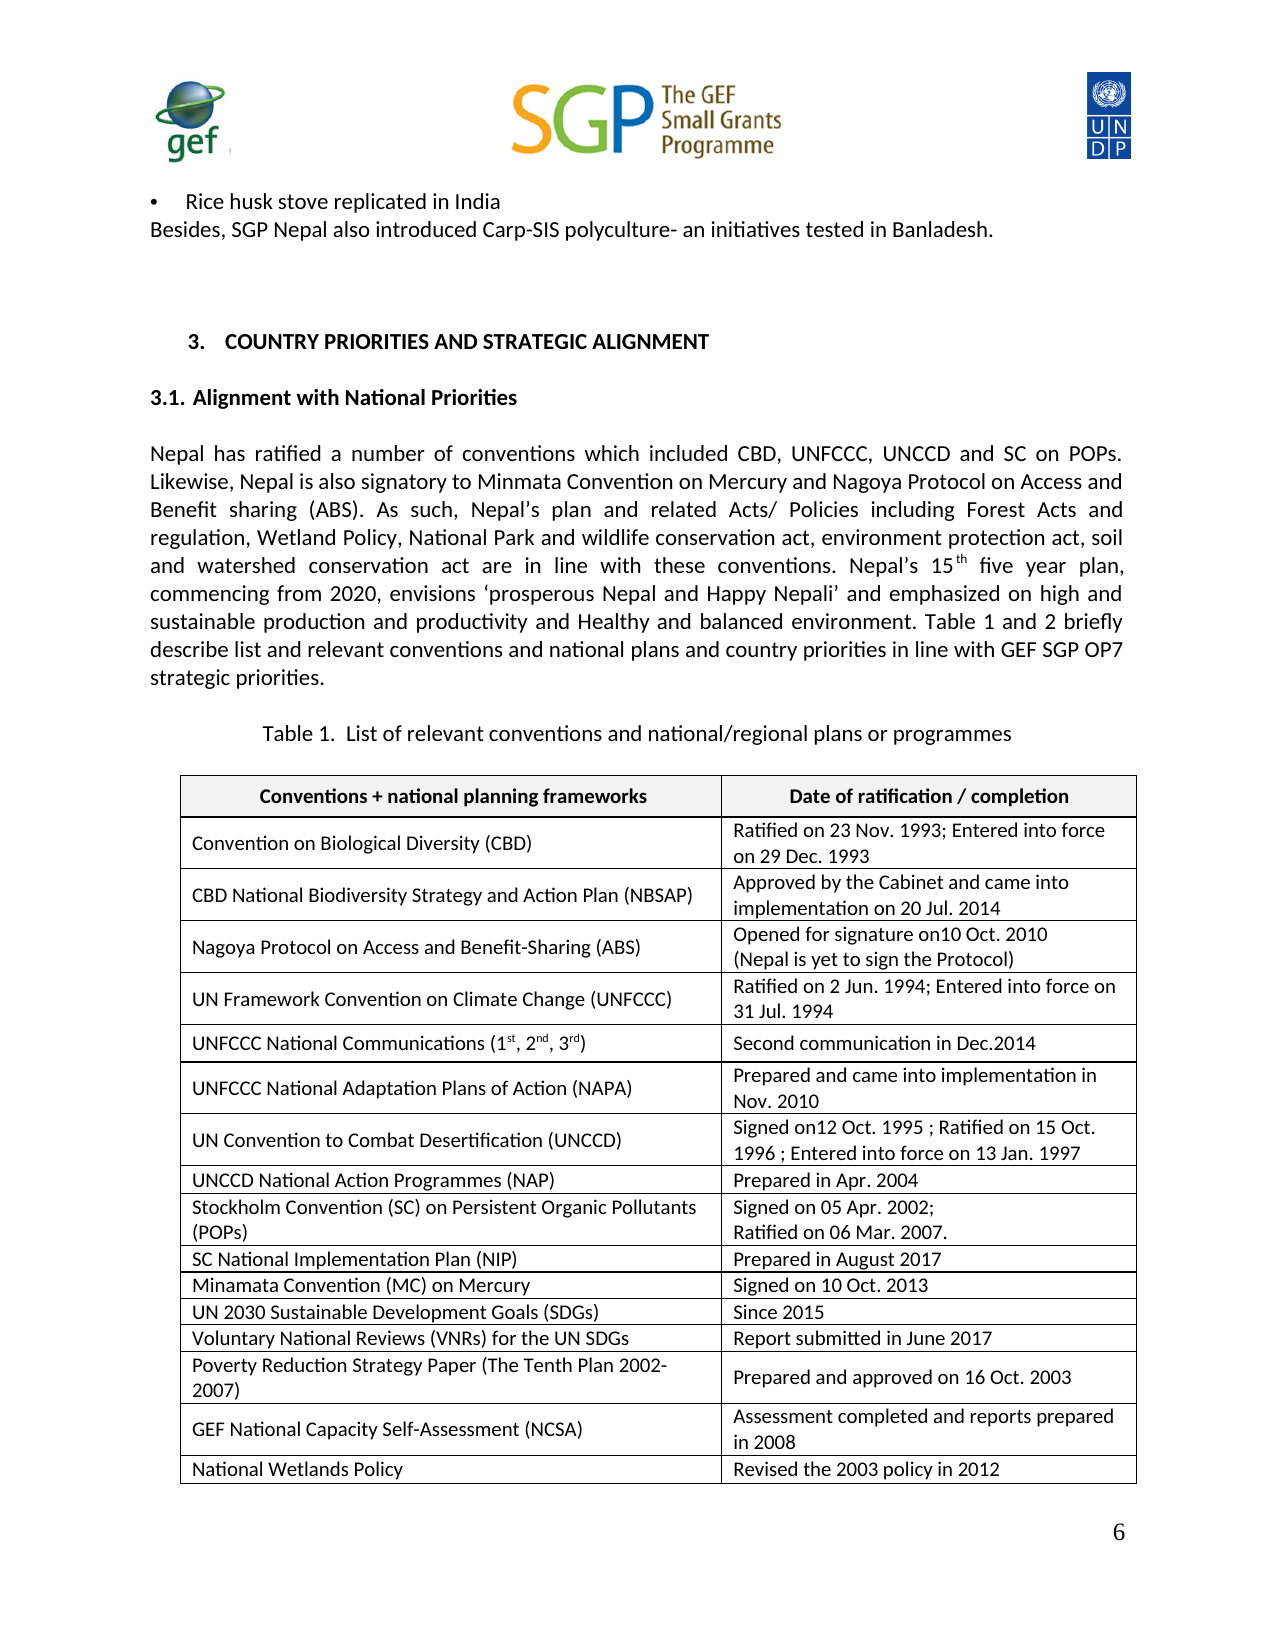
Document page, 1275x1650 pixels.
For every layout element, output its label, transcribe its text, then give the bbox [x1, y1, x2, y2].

table_cell Second communication in Dec.2014 [722, 1025, 1136, 1061]
text Besides, SGP Nepal also introduced Carp-SIS polyculture- an initiatives tested in Banladesh. [150, 215, 1125, 242]
list Alignment with National Priorities [150, 383, 1125, 411]
table_cell Stockholm Convention (SC) on Persistent Organic Pollutants (POPs) [181, 1194, 721, 1245]
table_cell Nagoya Protocol on Access and Benefit-Sharing (ABS) [181, 921, 721, 972]
table_cell Ratified on 2 Jun. 1994; Entered into force on 31 Jul. 1994 [722, 973, 1136, 1024]
table_cell Report submitted in June 2017 [722, 1325, 1136, 1351]
table_header Date of ratification / completion [722, 776, 1136, 816]
table_cell Convention on Biological Diversity (CBD) [181, 818, 721, 868]
list Rice husk stove replicated in India [150, 187, 1125, 214]
table_cell UN Convention to Combat Desertification (UNCCD) [181, 1114, 721, 1165]
table_cell UN Framework Convention on Climate Change (UNFCCC) [181, 973, 721, 1024]
table_cell GEF National Capacity Self-Assessment (NCSA) [181, 1404, 721, 1454]
text Table 1. List of relevant conventions and national/regional plans or programmes [150, 719, 1125, 747]
table_cell Prepared in Apr. 2004 [722, 1166, 1136, 1193]
table_header Conventions + national planning frameworks [181, 776, 721, 816]
table_cell Revised the 2003 policy in 2012 [722, 1456, 1136, 1483]
table_cell CBD National Biodiversity Strategy and Action Plan (NBSAP) [181, 869, 721, 920]
table_cell UNFCCC National Communications (1st, 2nd, 3rd) [181, 1025, 721, 1061]
table_cell SC National Implementation Plan (NIP) [181, 1246, 721, 1271]
table_cell UN 2030 Sustainable Development Goals (SDGs) [181, 1299, 721, 1324]
table_cell Prepared in August 2017 [722, 1246, 1136, 1271]
table_cell Prepared and came into implementation in Nov. 2010 [722, 1063, 1136, 1113]
list COUNTRY PRIORITIES AND STRATEGIC ALIGNMENT [187, 327, 1125, 355]
text Nepal has ratified a number of conventions which included CBD, UNFCCC, UNCCD and SC on POPs. Likewise, Nepal is also signatory to Minmata Convention on Mercury and Nagoya Protocol on Access and Benefit sharing (ABS). As such, Nepal’s plan and related Acts/ Policies including Forest Acts and regulation, Wetland Policy, National Park and wildlife conservation act, environment protection act, soil and watershed conservation act are in line with these conventions. Nepal’s 15th five year plan, commencing from 2020, envisions ‘prosperous Nepal and Happy Nepali’ and emphasized on high and sustainable production and productivity and Healthy and balanced environment. Table 1 and 2 briefly describe list and relevant conventions and national plans and country priorities in line with GEF SGP OP7 strategic priorities. [150, 439, 1125, 691]
table_cell UNFCCC National Adaptation Plans of Action (NAPA) [181, 1063, 721, 1113]
table_cell Signed on 10 Oct. 2013 [722, 1273, 1136, 1298]
table_cell Ratified on 23 Nov. 1993; Entered into force on 29 Dec. 1993 [722, 818, 1136, 868]
table_cell Approved by the Cabinet and came into implementation on 20 Jul. 2014 [722, 869, 1136, 920]
table_cell Opened for signature on10 Oct. 2010 (Nepal is yet to sign the Protocol) [722, 921, 1136, 972]
table_cell National Wetlands Policy [181, 1456, 721, 1483]
table_cell Voluntary National Reviews (VNRs) for the UN SDGs [181, 1325, 721, 1351]
picture [150, 75, 231, 166]
table_cell UNCCD National Action Programmes (NAP) [181, 1166, 721, 1193]
table_cell Poverty Reduction Strategy Paper (The Tenth Plan 2002-2007) [181, 1352, 721, 1403]
picture [499, 76, 788, 165]
table_cell Since 2015 [722, 1299, 1136, 1324]
table_cell Minamata Convention (MC) on Mercury [181, 1273, 721, 1298]
table_cell Signed on12 Oct. 1995 ; Ratified on 15 Oct. 1996 ; Entered into force on 13 Jan. 1997 [722, 1114, 1136, 1165]
table_cell Signed on 05 Apr. 2002; Ratified on 06 Mar. 2007. [722, 1194, 1136, 1245]
table_cell Prepared and approved on 16 Oct. 2003 [722, 1352, 1136, 1403]
table_cell Assessment completed and reports prepared in 2008 [722, 1404, 1136, 1454]
picture [1086, 72, 1132, 161]
